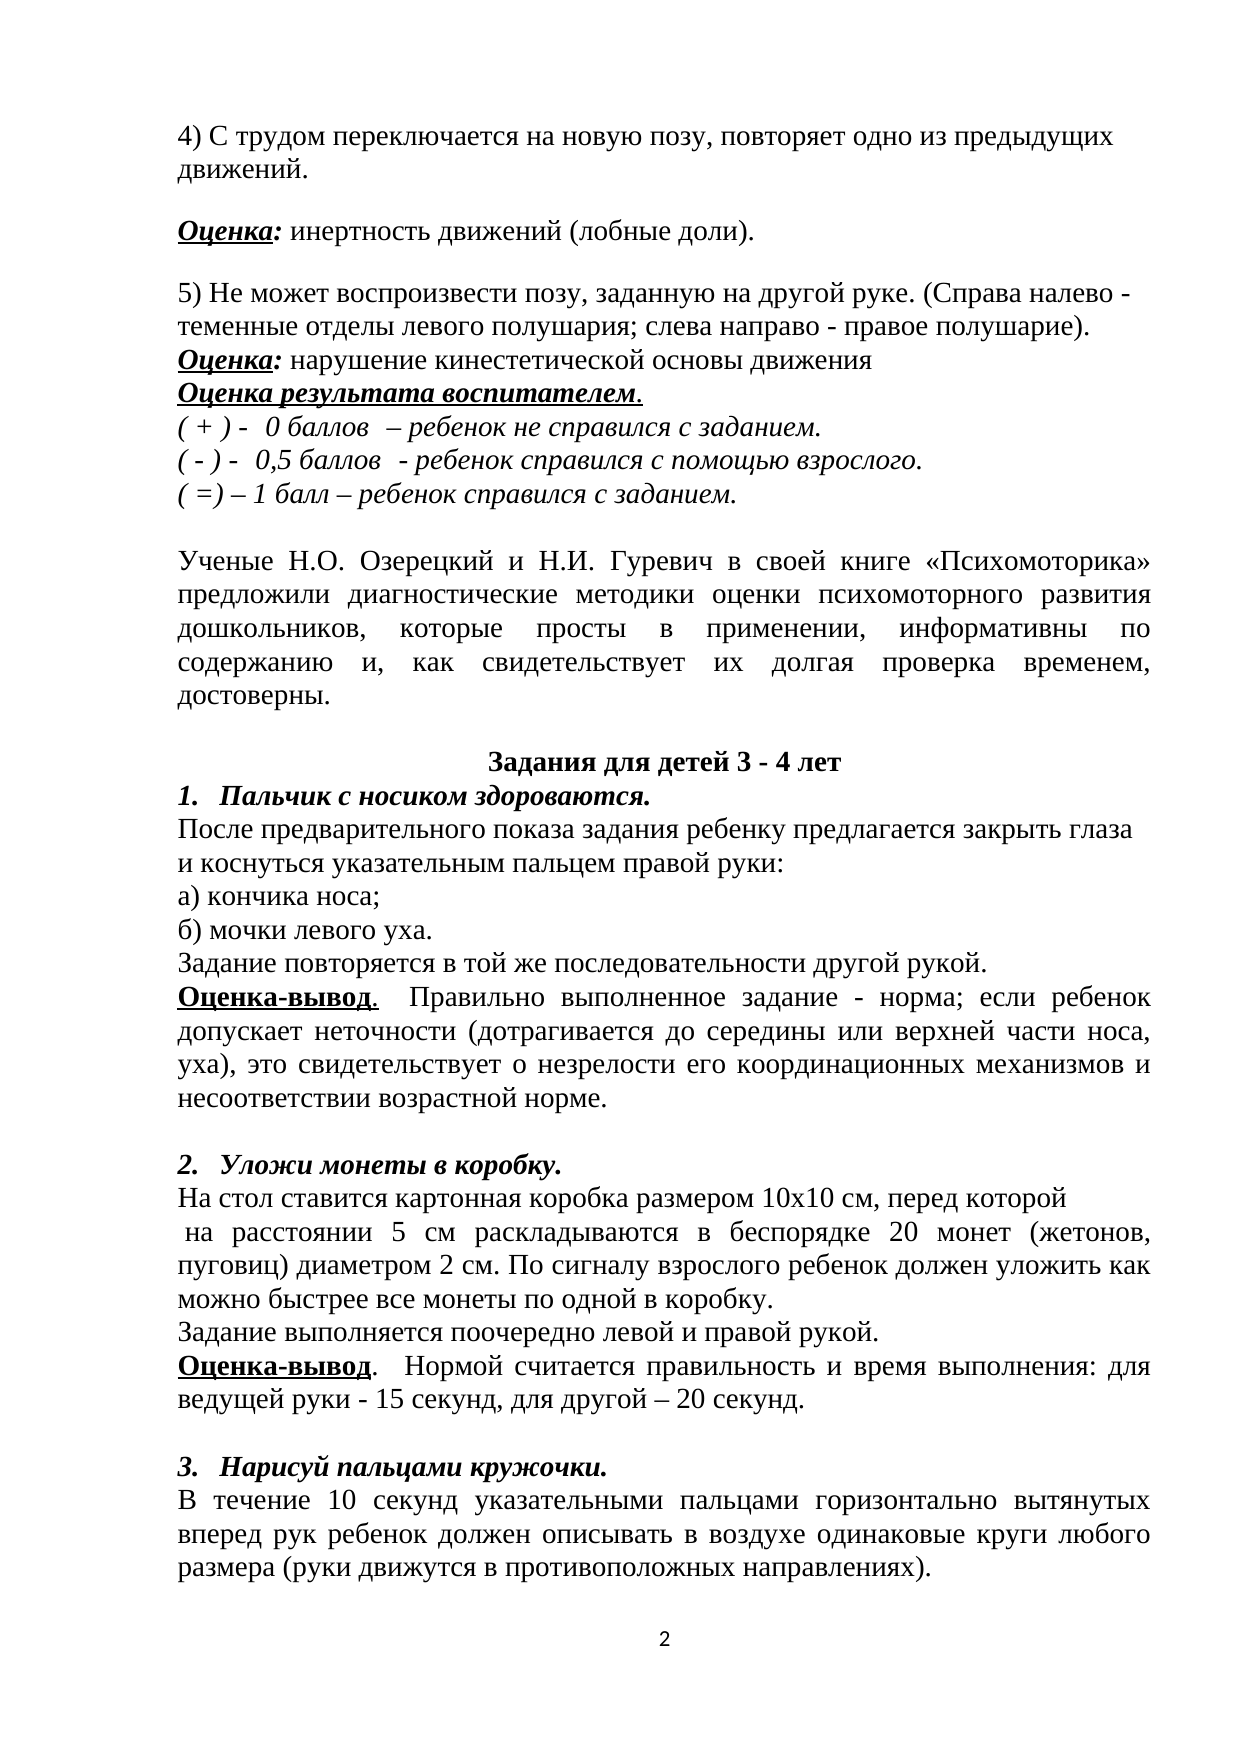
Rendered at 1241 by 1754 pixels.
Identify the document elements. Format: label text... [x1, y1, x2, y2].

text 3. Нарисуй пальцами кружочки. [177, 1449, 1152, 1482]
text На стол ставится картонная коробка размером 10x10 см, перед которой [177, 1180, 1152, 1214]
text Оценка: нарушение кинестетической основы движения [177, 342, 1152, 375]
text а) кончика носа; [177, 878, 1152, 912]
text на расстоянии 5 см раскладываются в беспорядке 20 монет (жетонов, пуговиц) диаметром 2 см. По сигналу взрослого ребенок должен уложить как можно быстрее все монеты по одной в коробку. [177, 1214, 1152, 1314]
text В течение 10 секунд указательными пальцами горизонтально вытянутых вперед рук ребенок должен описывать в воздухе одинаковые круги любого размера (руки движутся в противоположных направлениях). [177, 1482, 1152, 1583]
text Задания для детей 3 - 4 лет [177, 744, 1152, 778]
text 2. Уложи монеты в коробку. [177, 1147, 1152, 1180]
text 1. Пальчик с носиком здороваются. После предварительного показа задания ребенку предлагается закрыть глаза и коснуться указательным пальцем правой руки: [177, 778, 1152, 878]
text Ученые Н.О. Озерецкий и Н.И. Гуревич в своей книге «Психомоторика» предложили диагностические методики оценки психомоторного развития дошкольников, которые просты в применении, информативны по содержанию и, как свидетельствует их долгая проверка временем, достоверны. [177, 543, 1152, 744]
text Оценка результата воспитателем. [177, 375, 1152, 409]
text б) мочки левого уха. Задание повторяется в той же последовательности другой рукой. [177, 912, 1152, 979]
text Оценка-вывод. Нормой считается правильность и время выполнения: для ведущей руки - 15 секунд, для другой – 20 секунд. [177, 1348, 1152, 1415]
text ( + ) - 0 баллов – ребенок не справился с заданием. [177, 409, 1152, 442]
text Оценка-вывод. Правильно выполненное задание - норма; если ребенок допускает неточности (дотрагивается до середины или верхней части носа, уха), это свидетельствует о незрелости его координационных механизмов и несоответствии возрастной норме. [177, 979, 1152, 1113]
text ( - ) - 0,5 баллов - ребенок справился с помощью взрослого. [177, 442, 1152, 476]
text Задание выполняется поочередно левой и правой рукой. [177, 1314, 1152, 1348]
text 5) Не может воспроизвести позу, заданную на другой руке. (Справа налево - теменные отделы левого полушария; слева направо - правое полушарие). [177, 275, 1152, 342]
text 4) С трудом переключается на новую позу, повторяет одно из предыдущих движений. [177, 118, 1152, 213]
text ( =) – 1 балл – ребенок справился с заданием. [177, 476, 1152, 509]
text Оценка: инертность движений (лобные доли). [177, 213, 1152, 275]
